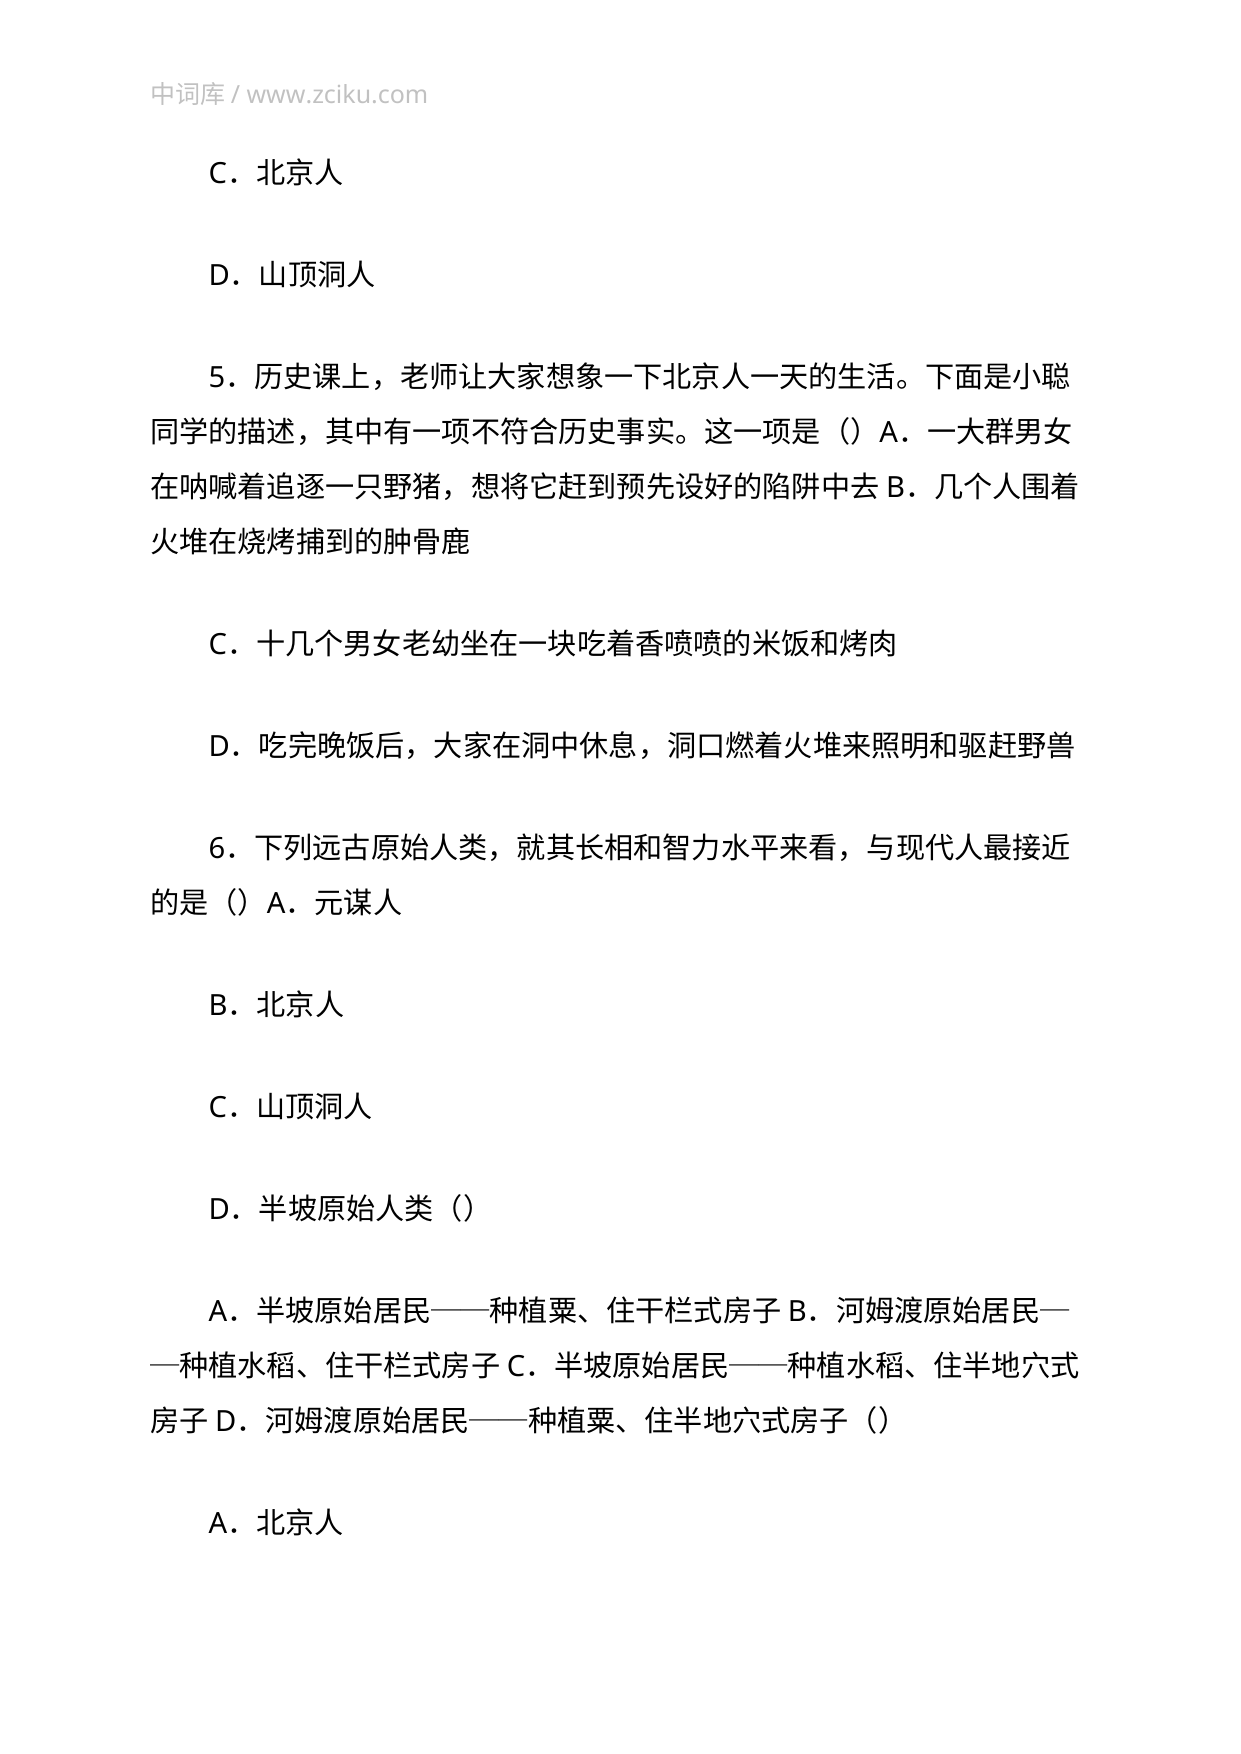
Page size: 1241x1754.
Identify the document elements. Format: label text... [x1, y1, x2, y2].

text C．北京人 [150, 150, 1090, 192]
text A．半坡原始居民──种植粟、住干栏式房子 B．河姆渡原始居民──种植水稻、住干栏式房子 C．半坡原始居民──种植水稻、住半地穴式房子 D．河姆渡原始居民──种植粟、住半地穴式房子（） [150, 1288, 1090, 1440]
text D．半坡原始人类（） [150, 1186, 1090, 1228]
text C．十几个男女老幼坐在一块吃着香喷喷的米饭和烤肉 [150, 621, 1090, 663]
text D．山顶洞人 [150, 252, 1090, 294]
text C．山顶洞人 [150, 1084, 1090, 1126]
text 6．下列远古原始人类，就其长相和智力水平来看，与现代人最接近的是（）A．元谋人 [150, 825, 1090, 922]
text A．北京人 [150, 1499, 1090, 1542]
text D．吃完晚饭后，大家在洞中休息，洞口燃着火堆来照明和驱赶野兽 [150, 723, 1090, 765]
text 5．历史课上，老师让大家想象一下北京人一天的生活。下面是小聪同学的描述，其中有一项不符合历史事实。这一项是（）A．一大群男女在呐喊着追逐一只野猪，想将它赶到预先设好的陷阱中去 B．几个人围着火堆在烧烤捕到的肿骨鹿 [150, 354, 1090, 561]
text B．北京人 [150, 982, 1090, 1024]
